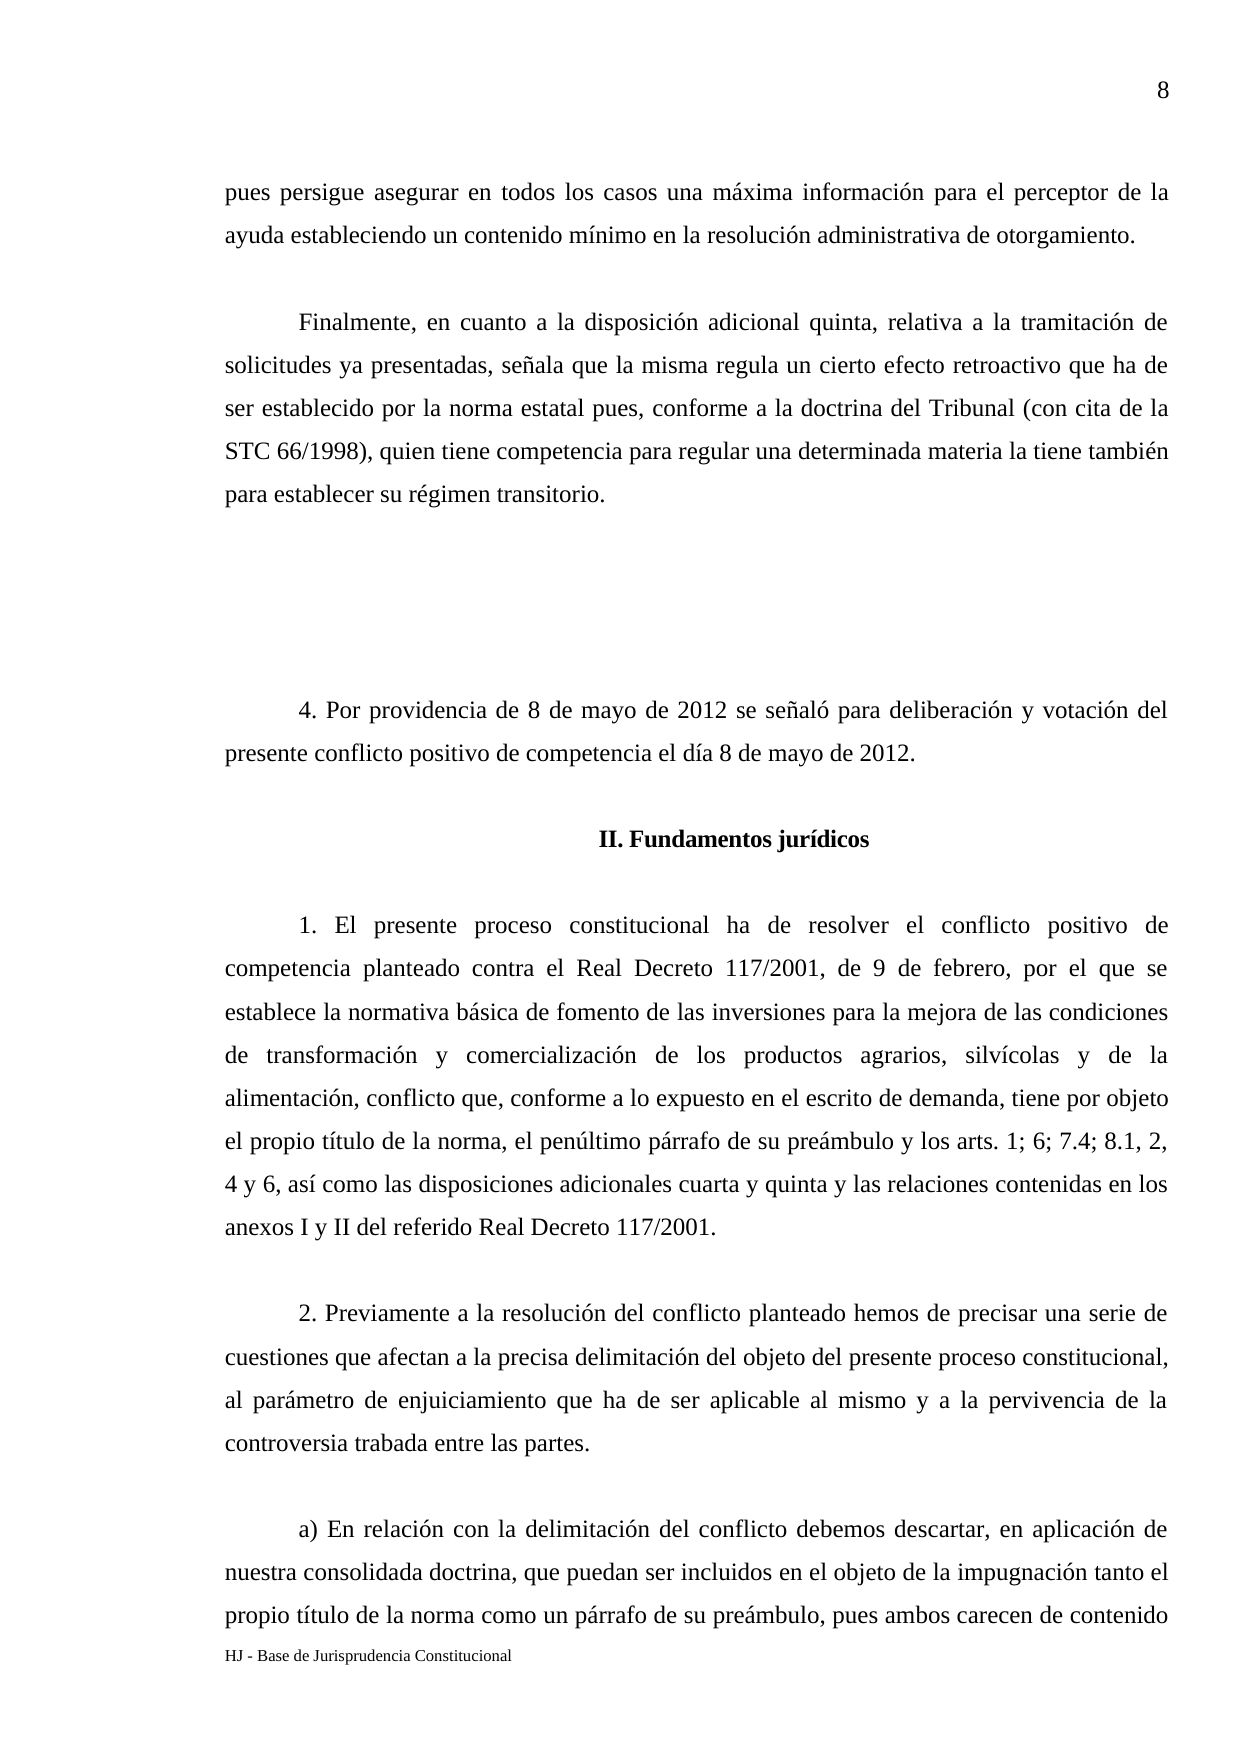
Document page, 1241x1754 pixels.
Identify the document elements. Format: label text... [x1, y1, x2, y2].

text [224, 1514, 1169, 1629]
text 1. El presente proceso constitucional ha de resolver el conflicto positivo de competencia planteado contra el Real Decreto 117/2001, de 9 de febrero, por el que se establece la normativa básica de fomento de las inversiones para la mejora de las condiciones de transformación y comercialización de los productos agrarios, silvícolas y de la alimentación, conflicto que, conforme a lo expuesto en el escrito de demanda, tiene por objeto el propio título de la norma, el penúltimo párrafo de su preámbulo y los arts. 1; 6; 7.4; 8.1, 2, 4 y 6, así como las disposiciones adicionales cuarta y quinta y las relaciones contenidas en los anexos I y II del referido Real Decreto 117/2001. [224, 910, 1169, 1241]
subtitle II. Fundamentos jurídicos [224, 824, 1169, 853]
text 4. Por providencia de 8 de mayo de 2012 se señaló para deliberación y votación del presente conflicto positivo de competencia el día 8 de mayo de 2012. [224, 695, 1169, 767]
text Finalmente, en cuanto a la disposición adicional quinta, relativa a la tramitación de solicitudes ya presentadas, señala que la misma regula un cierto efecto retroactivo que ha de ser establecido por la norma estatal pues, conforme a la doctrina del Tribunal (con cita de la STC 66/1998), quien tiene competencia para regular una determinada materia la tiene también para establecer su régimen transitorio. [224, 307, 1169, 508]
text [224, 177, 1169, 249]
text 2. Previamente a la resolución del conflicto planteado hemos de precisar una serie de cuestiones que afectan a la precisa delimitación del objeto del presente proceso constitucional, al parámetro de enjuiciamiento que ha de ser aplicable al mismo y a la pervivencia de la controversia trabada entre las partes. [224, 1298, 1169, 1457]
